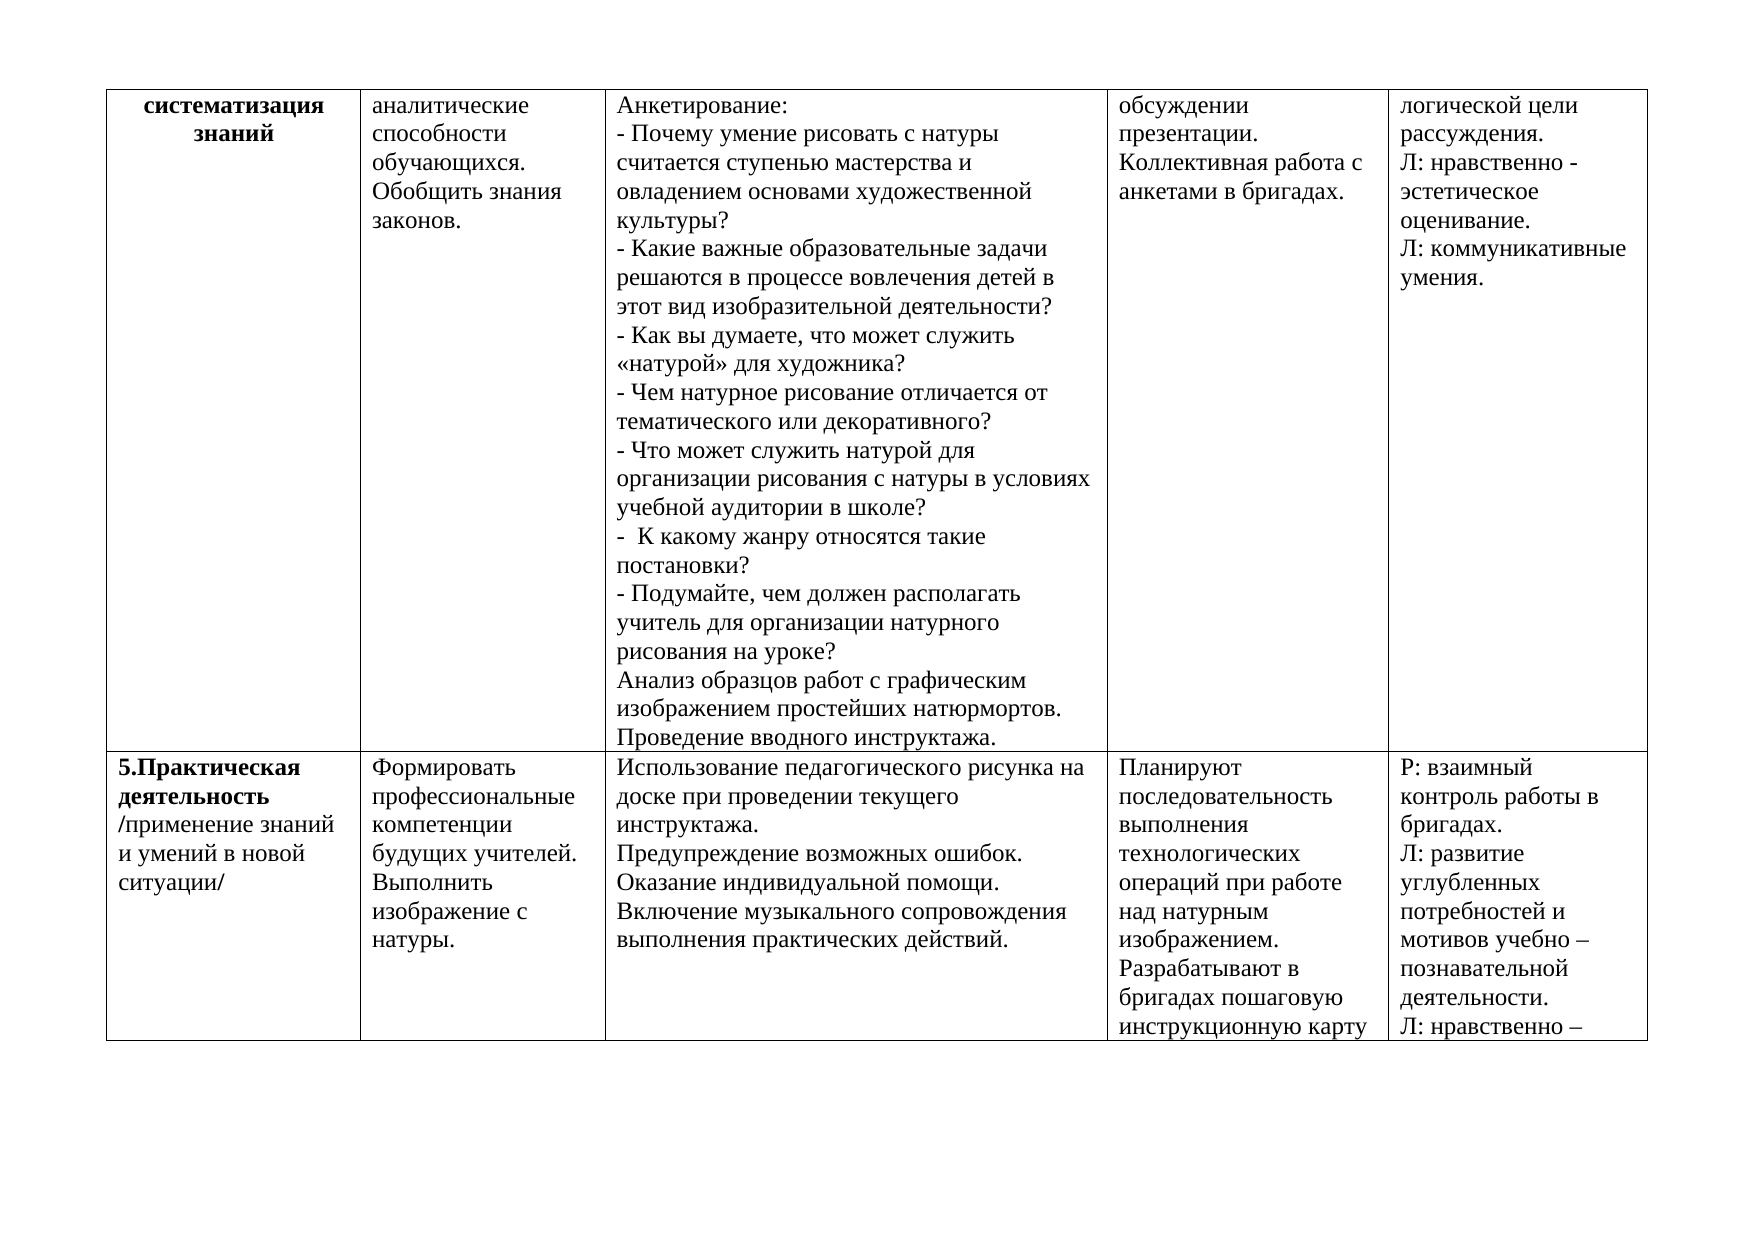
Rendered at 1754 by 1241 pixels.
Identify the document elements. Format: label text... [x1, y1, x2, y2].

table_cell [107, 752, 360, 1039]
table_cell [361, 90, 605, 751]
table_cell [1108, 90, 1388, 751]
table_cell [107, 90, 360, 751]
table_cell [1389, 90, 1647, 751]
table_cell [361, 752, 605, 1039]
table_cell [606, 752, 1107, 1039]
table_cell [1389, 752, 1647, 1039]
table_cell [1108, 752, 1388, 1039]
